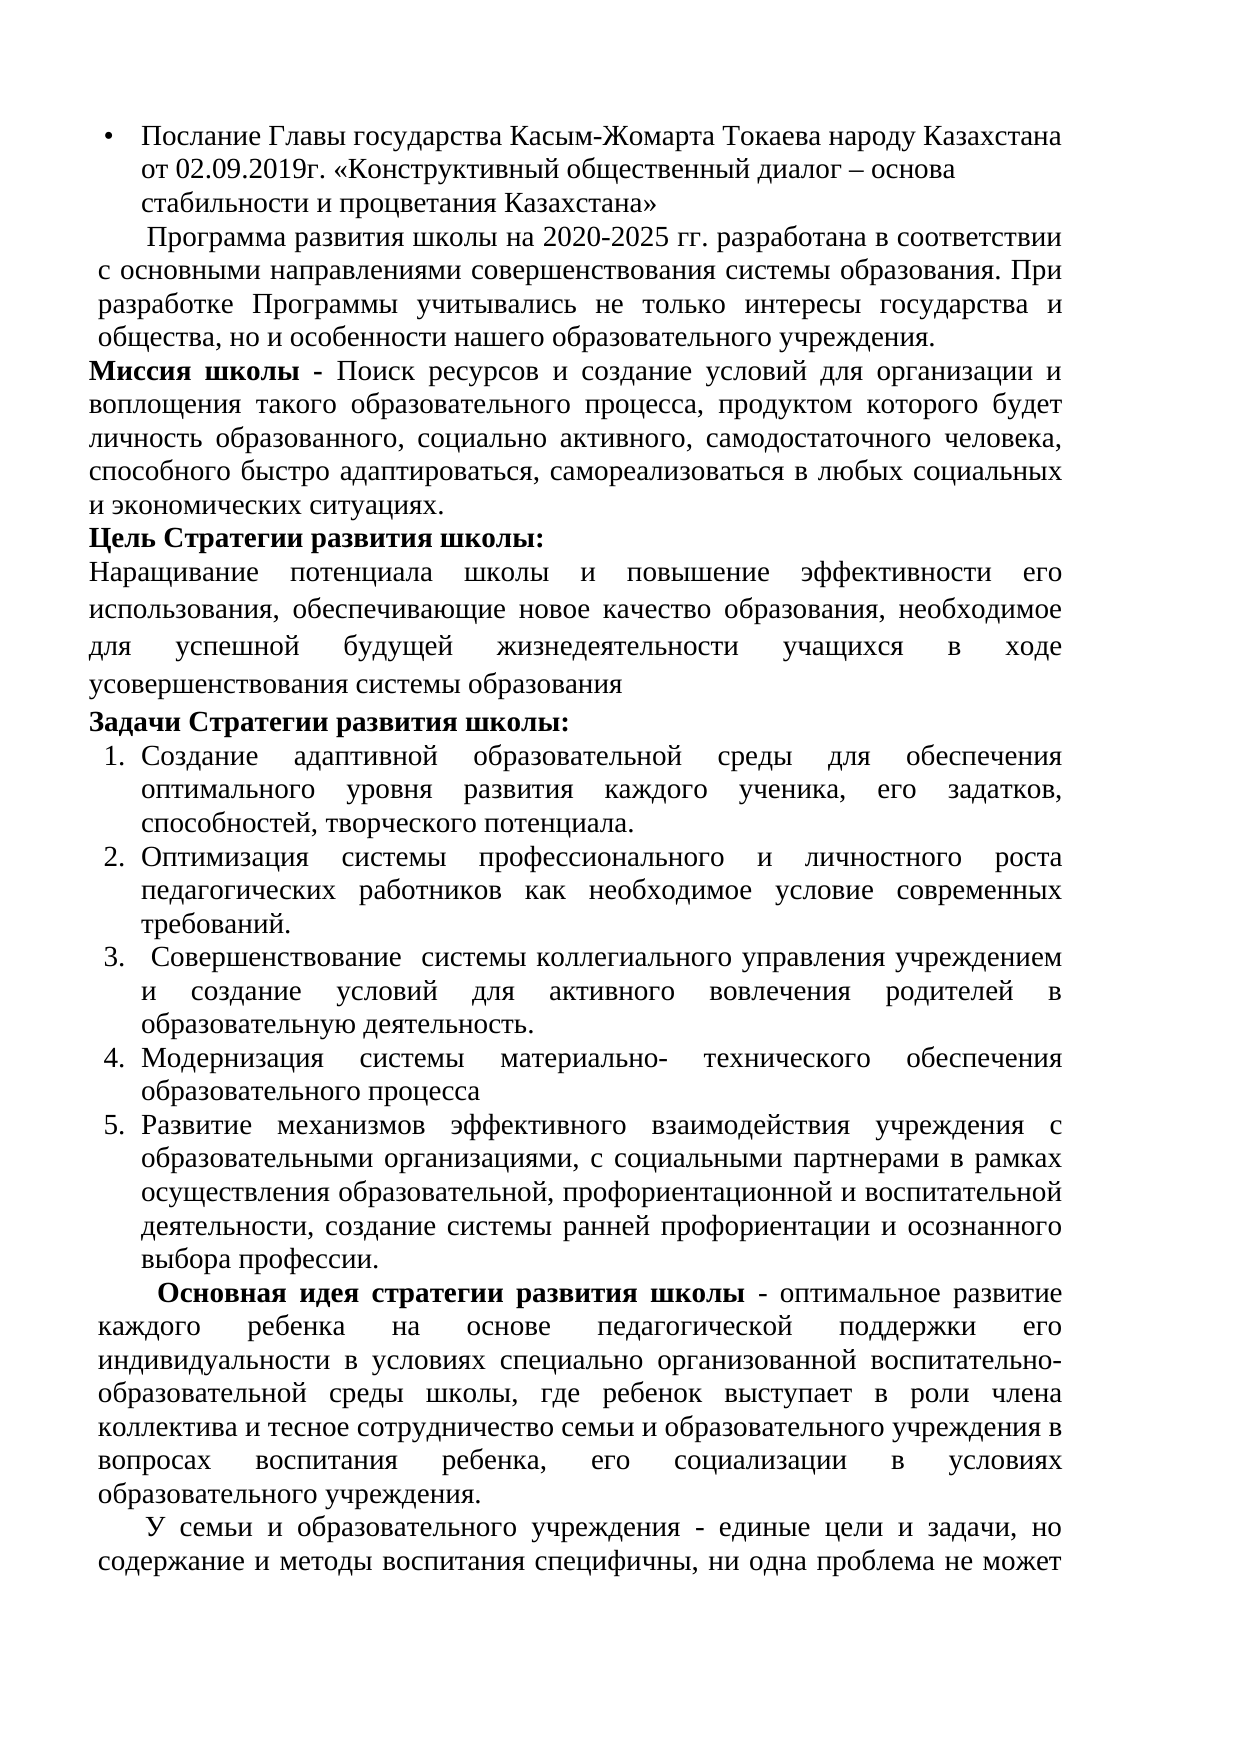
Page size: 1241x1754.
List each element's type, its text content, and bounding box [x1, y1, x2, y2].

list Послание Главы государства Касым-Жомарта Токаева народу Казахстана от 02.09.2019г. «Конструктивный общественный диалог – основа стабильности и процветания Казахстана» [103, 118, 1063, 219]
text Наращивание потенциала школы и повышение эффективности его использования, обеспечивающие новое качество образования, необходимое для успешной будущей жизнедеятельности учащихся в ходе усовершенствования системы образования [88, 554, 1063, 699]
text Программа развития школы на 2020-2025 гг. разработана в соответствии с основными направлениями совершенствования системы образования. При разработке Программы учитывались не только интересы государства и общества, но и особенности нашего образовательного учреждения. [97, 219, 1063, 353]
list Модернизация системы материально- технического обеспечения образовательного процесса [103, 1040, 1063, 1107]
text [98, 1509, 1063, 1577]
list Оптимизация системы профессионального и личностного роста педагогических работников как необходимое условие современных требований. [103, 839, 1063, 939]
list Создание адаптивной образовательной среды для обеспечения оптимального уровня развития каждого ученика, его задатков, способностей, творческого потенциала. [103, 738, 1063, 839]
list Развитие механизмов эффективного взаимодействия учреждения с образовательными организациями, с социальными партнерами в рамках осуществления образовательной, профориентационной и воспитательной деятельности, создание системы ранней профориентации и осознанного выбора профессии. [103, 1107, 1063, 1275]
list Совершенствование системы коллегиального управления учреждением и создание условий для активного вовлечения родителей в образовательную деятельность. [103, 939, 1063, 1040]
text Задачи Стратегии развития школы: [88, 704, 1063, 738]
text Цель Стратегии развития школы: [88, 521, 1063, 554]
text Миссия школы - Поиск ресурсов и создание условий для организации и воплощения такого образовательного процесса, продуктом которого будет личность образованного, социально активного, самодостаточного человека, способного быстро адаптироваться, самореализоваться в любых социальных и экономических ситуациях. [88, 353, 1063, 521]
text Основная идея стратегии развития школы - оптимальное развитие каждого ребенка на основе педагогической поддержки его индивидуальности в условиях специально организованной воспитательно-образовательной среды школы, где ребенок выступает в роли члена коллектива и тесное сотрудничество семьи и образовательного учреждения в вопросах воспитания ребенка, его социализации в условиях образовательного учреждения. [98, 1275, 1063, 1509]
